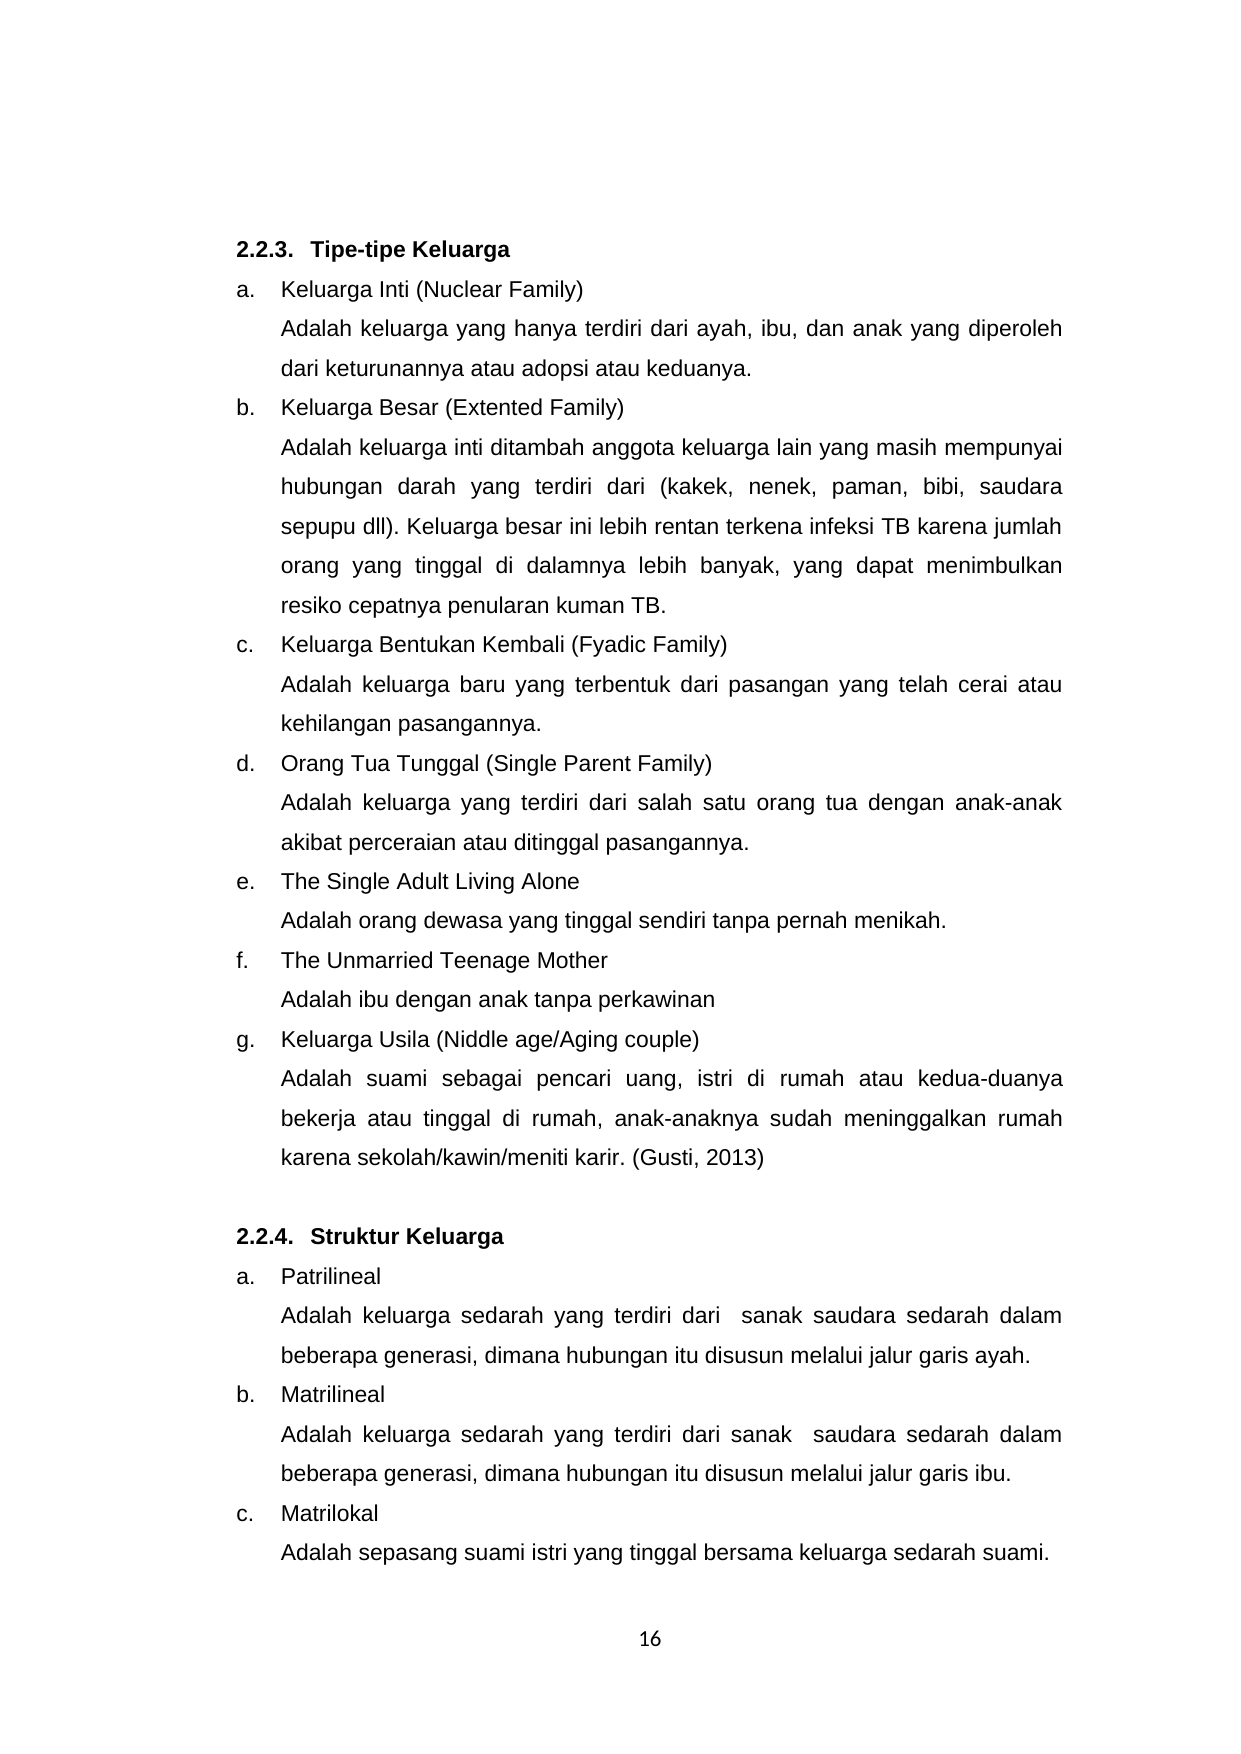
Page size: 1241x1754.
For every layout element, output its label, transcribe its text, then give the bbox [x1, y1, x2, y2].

text c. Matrilokal [236, 1499, 1063, 1526]
text c. Keluarga Bentukan Kembali (Fyadic Family) [236, 631, 1063, 657]
text Adalah keluarga inti ditambah anggota keluarga lain yang masih mempunyai hubungan darah yang terdiri dari (kakek, nenek, paman, bibi, saudara sepupu dll). Keluarga besar ini lebih rentan terkena infeksi TB karena jumlah orang yang tinggal di dalamnya lebih banyak, yang dapat menimbulkan resiko cepatnya penularan kuman TB. [281, 434, 1063, 618]
text a. Keluarga Inti (Nuclear Family) [236, 276, 1063, 302]
text 2.2.4. Struktur Keluarga [236, 1223, 1063, 1249]
text a. Patrilineal [236, 1263, 1063, 1289]
text Adalah keluarga yang terdiri dari salah satu orang tua dengan anak-anak akibat perceraian atau ditinggal pasangannya. [281, 789, 1063, 855]
text 2.2.3. Tipe-tipe Keluarga [236, 236, 1063, 263]
text Adalah keluarga sedarah yang terdiri dari sanak saudara sedarah dalam beberapa generasi, dimana hubungan itu disusun melalui jalur garis ibu. [281, 1421, 1063, 1486]
text Adalah keluarga sedarah yang terdiri dari sanak saudara sedarah dalam beberapa generasi, dimana hubungan itu disusun melalui jalur garis ayah. [281, 1302, 1063, 1368]
text g. Keluarga Usila (Niddle age/Aging couple) [236, 1026, 1063, 1052]
text Adalah orang dewasa yang tinggal sendiri tanpa pernah menikah. [281, 907, 1063, 934]
text Adalah keluarga yang hanya terdiri dari ayah, ibu, dan anak yang diperoleh dari keturunannya atau adopsi atau keduanya. [281, 315, 1063, 381]
text Adalah keluarga baru yang terbentuk dari pasangan yang telah cerai atau kehilangan pasangannya. [281, 671, 1063, 736]
text b. Keluarga Besar (Extented Family) [236, 394, 1063, 421]
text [281, 1539, 1063, 1565]
text f. The Unmarried Teenage Mother [236, 947, 1063, 973]
text b. Matrilineal [236, 1381, 1063, 1407]
text Adalah suami sebagai pencari uang, istri di rumah atau kedua-duanya bekerja atau tinggal di rumah, anak-anaknya sudah meninggalkan rumah karena sekolah/kawin/meniti karir. (Gusti, 2013) [281, 1065, 1063, 1171]
text d. Orang Tua Tunggal (Single Parent Family) [236, 749, 1063, 776]
text Adalah ibu dengan anak tanpa perkawinan [281, 986, 1063, 1013]
text e. The Single Adult Living Alone [236, 868, 1063, 894]
